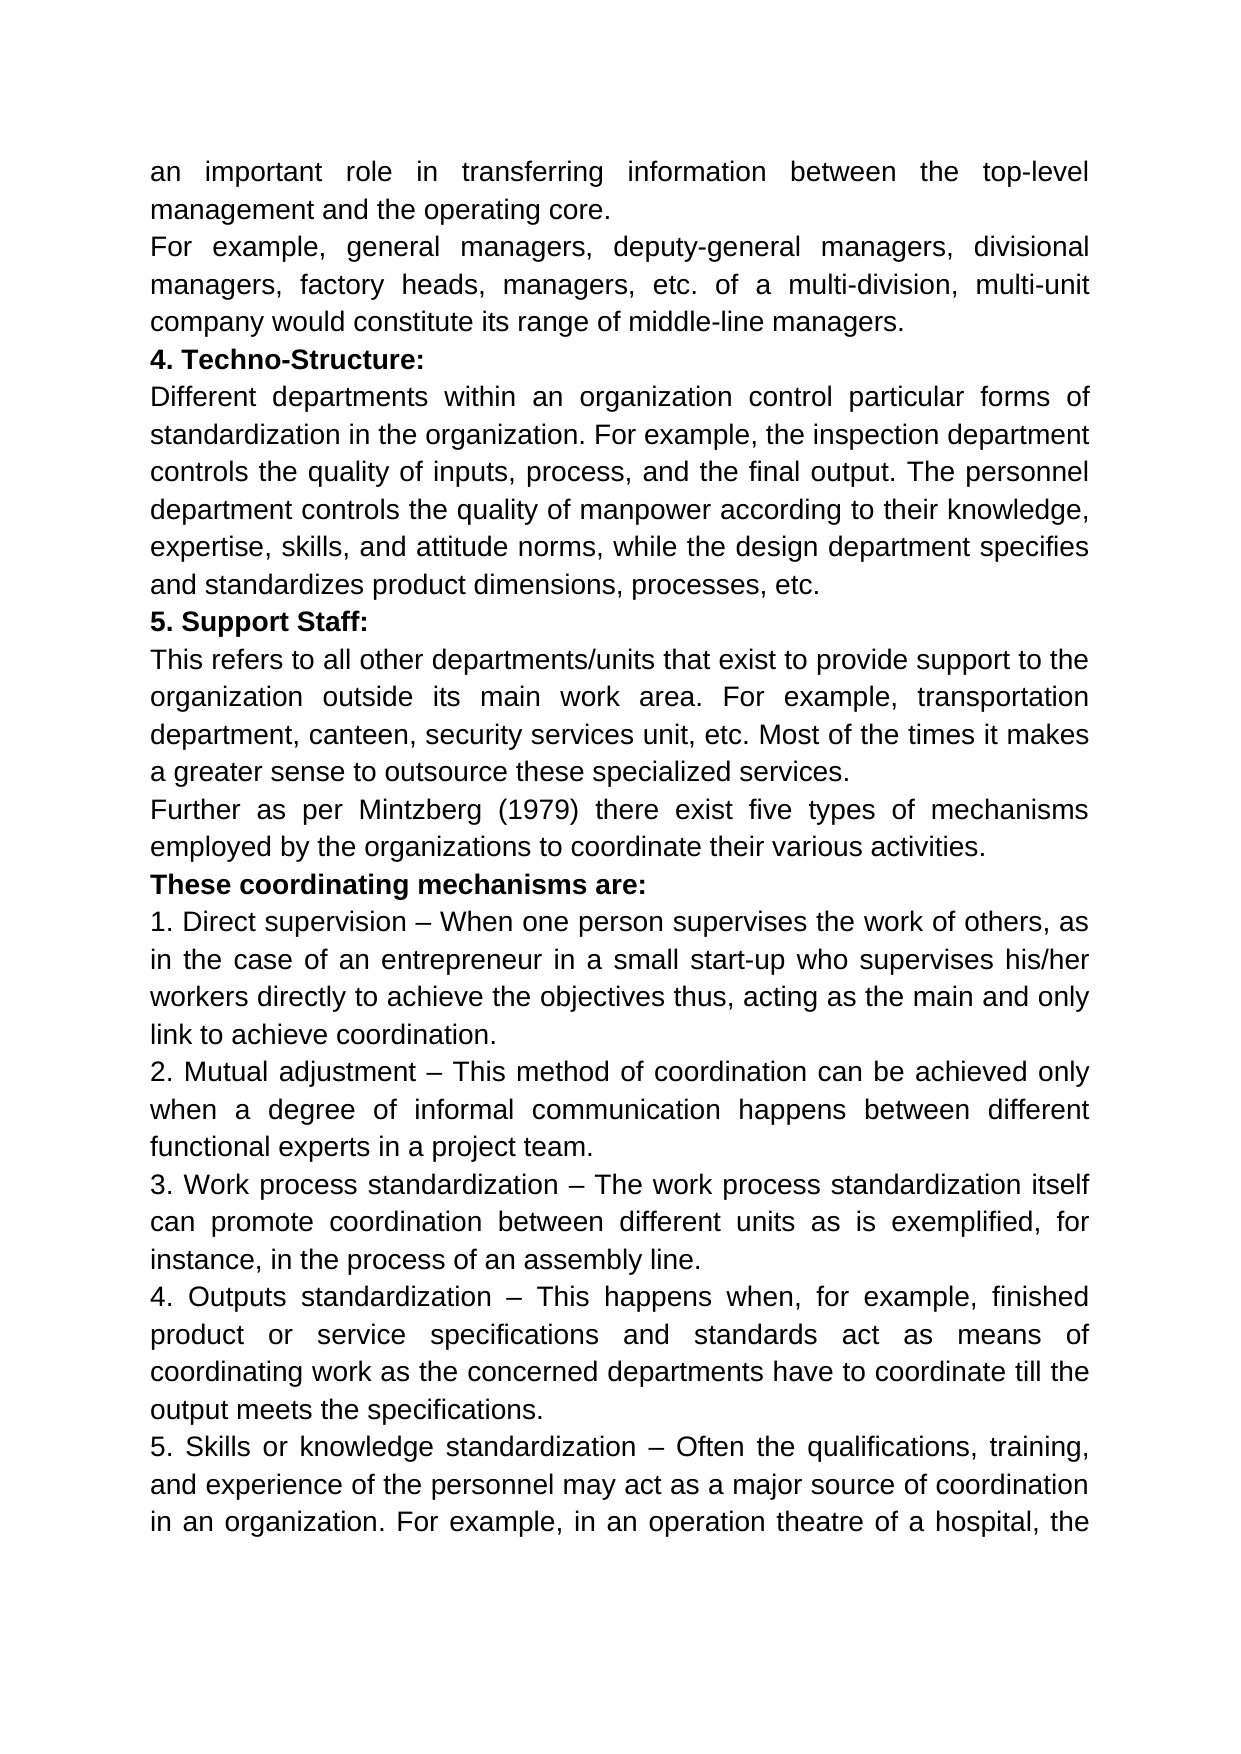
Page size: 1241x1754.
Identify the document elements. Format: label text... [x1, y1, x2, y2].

text 1. Direct supervision – When one person supervises the work of others, as in the case of an entrepreneur in a small start-up who supervises his/her workers directly to achieve the objectives thus, acting as the main and only link to achieve coordination. [150, 900, 1090, 1050]
text 5. Support Staff: [150, 600, 1090, 637]
text 2. Mutual adjustment – This method of coordination can be achieved only when a degree of informal communication happens between different functional experts in a project team. [150, 1050, 1090, 1162]
text For example, general managers, deputy-general managers, divisional managers, factory heads, managers, etc. of a multi-division, multi-unit company would constitute its range of middle-line managers. [150, 225, 1090, 337]
text Further as per Mintzberg (1979) there exist five types of mechanisms employed by the organizations to coordinate their various activities. [150, 787, 1090, 862]
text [150, 150, 1090, 225]
text These coordinating mechanisms are: [150, 862, 1090, 900]
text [150, 1425, 1090, 1537]
text 3. Work process standardization – The work process standardization itself can promote coordination between different units as is exemplified, for instance, in the process of an assembly line. [150, 1162, 1090, 1275]
text 4. Outputs standardization – This happens when, for example, finished product or service specifications and standards act as means of coordinating work as the concerned departments have to coordinate till the output meets the specifications. [150, 1275, 1090, 1425]
text Different departments within an organization control particular forms of standardization in the organization. For example, the inspection department controls the quality of inputs, process, and the final output. The personnel department controls the quality of manpower according to their knowledge, expertise, skills, and attitude norms, while the design department specifies and standardizes product dimensions, processes, etc. [150, 375, 1090, 600]
text This refers to all other departments/units that exist to provide support to the organization outside its main work area. For example, transportation department, canteen, security services unit, etc. Most of the times it makes a greater sense to outsource these specialized services. [150, 637, 1090, 787]
text 4. Techno-Structure: [150, 337, 1090, 375]
